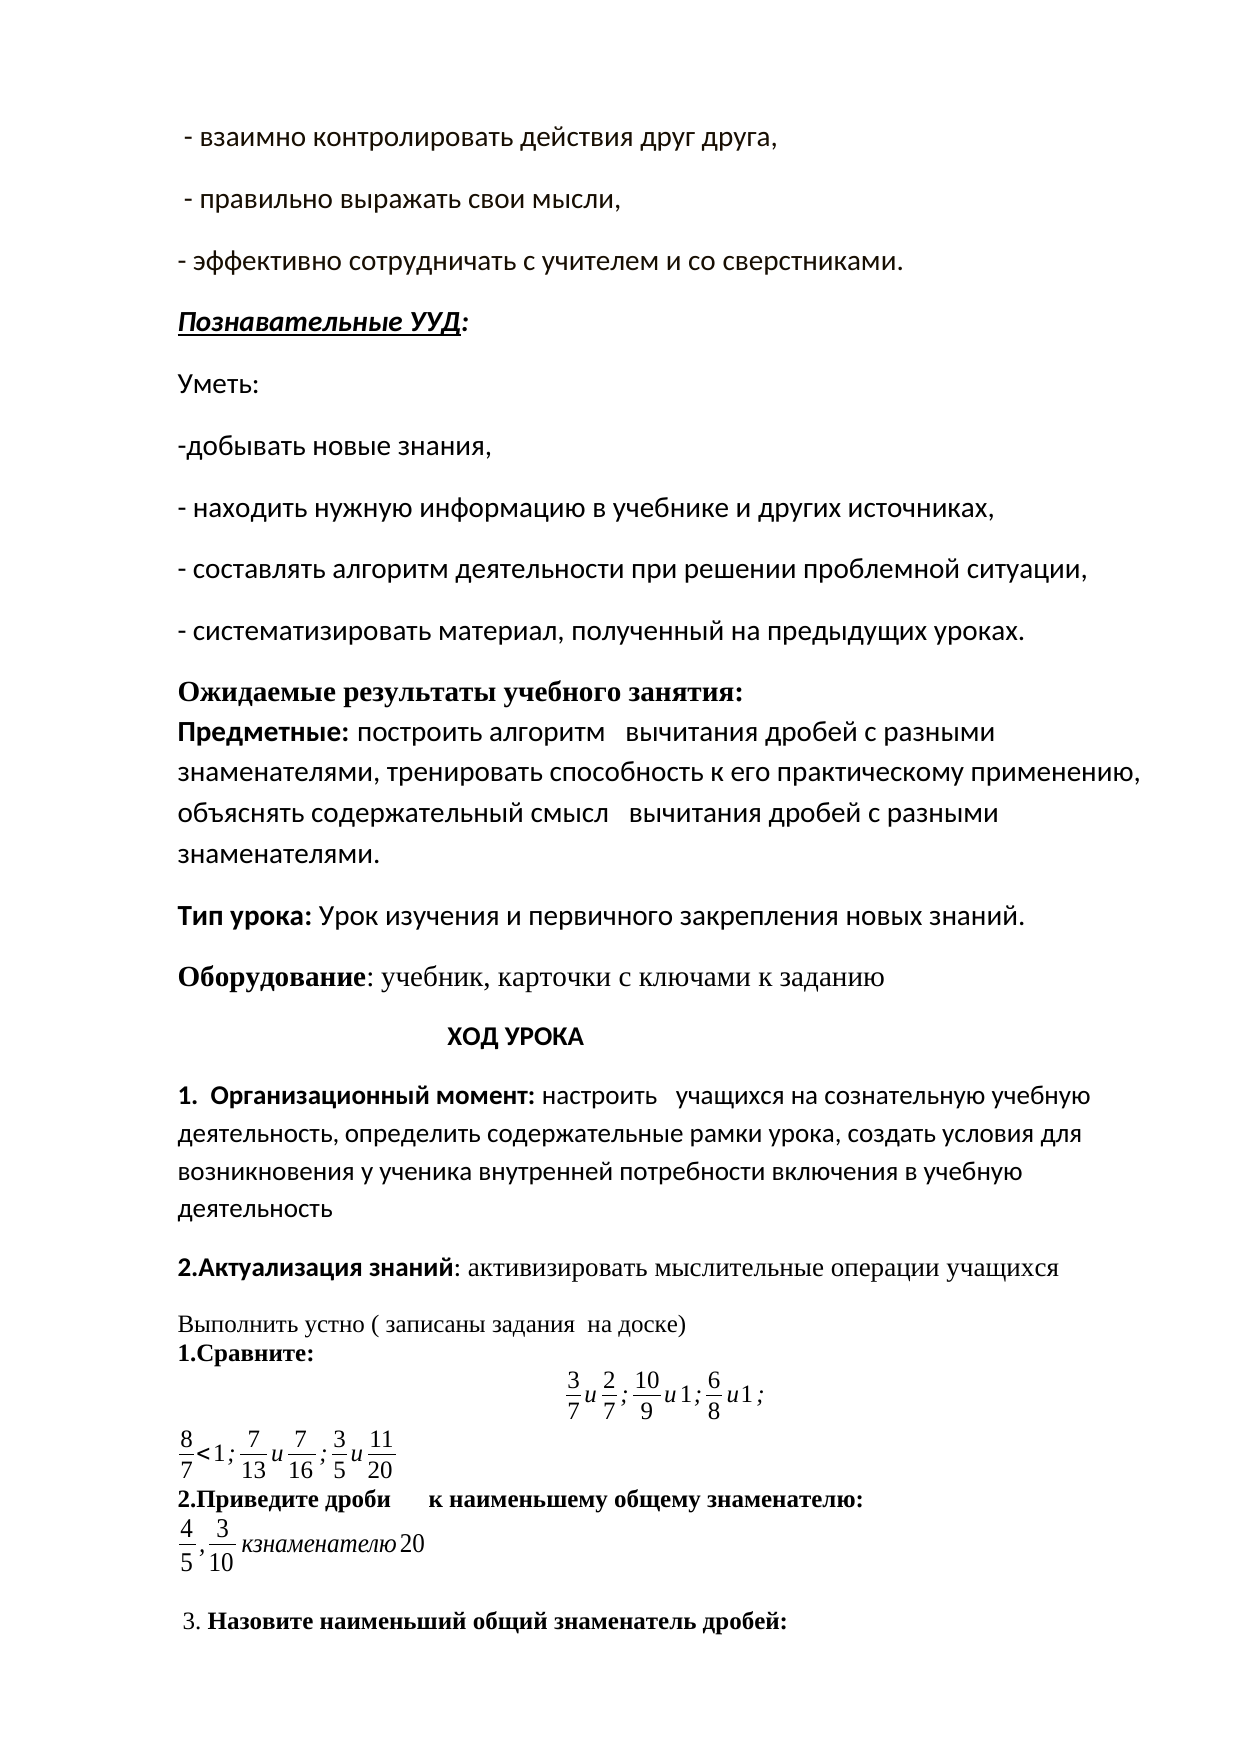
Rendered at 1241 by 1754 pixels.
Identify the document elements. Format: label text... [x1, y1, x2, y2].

text - систематизировать материал, полученный на предыдущих уроках. [177, 612, 1152, 648]
text -добывать новые знания, [177, 427, 1152, 463]
text 1.Сравните: [177, 1338, 1152, 1367]
text - взаимно контролировать действия друг друга, [177, 118, 1152, 154]
text Уметь: [177, 365, 1152, 401]
text Ожидаемые результаты учебного занятия: [177, 674, 1152, 708]
text 3. Назовите наименьший общий знаменатель дробей: [177, 1606, 1152, 1635]
text 1. Организационный момент: настроить учащихся на сознательную учебную деятельность, определить содержательные рамки урока, создать условия для возникновения у ученика внутренней потребности включения в учебную деятельность [177, 1078, 1146, 1224]
text Предметные: построить алгоритм вычитания дробей с разными знаменателями, тренировать способность к его практическому применению, объяснять содержательный смысл вычитания дробей с разными знаменателями. [177, 713, 1152, 871]
text Познавательные УУД: [177, 303, 1152, 339]
text 2.Приведите дроби к наименьшему общему знаменателю: [177, 1484, 1152, 1513]
text - составлять алгоритм деятельности при решении проблемной ситуации, [177, 551, 1152, 586]
text - эффективно сотрудничать с учителем и со сверстниками. [177, 242, 1152, 277]
text - правильно выражать свои мысли, [177, 180, 1152, 216]
text Выполнить устно ( записаны задания на доске) [177, 1309, 1152, 1338]
text 2.Актуализация знаний: активизировать мыслительные операции учащихся [177, 1250, 1146, 1283]
text Оборудование: учебник, карточки с ключами к заданию [177, 959, 1152, 992]
text ХОД УРОКА [177, 1019, 1152, 1052]
text Тип урока: Урок изучения и первичного закрепления новых знаний. [177, 897, 1152, 933]
text - находить нужную информацию в учебнике и других источниках, [177, 489, 1152, 524]
